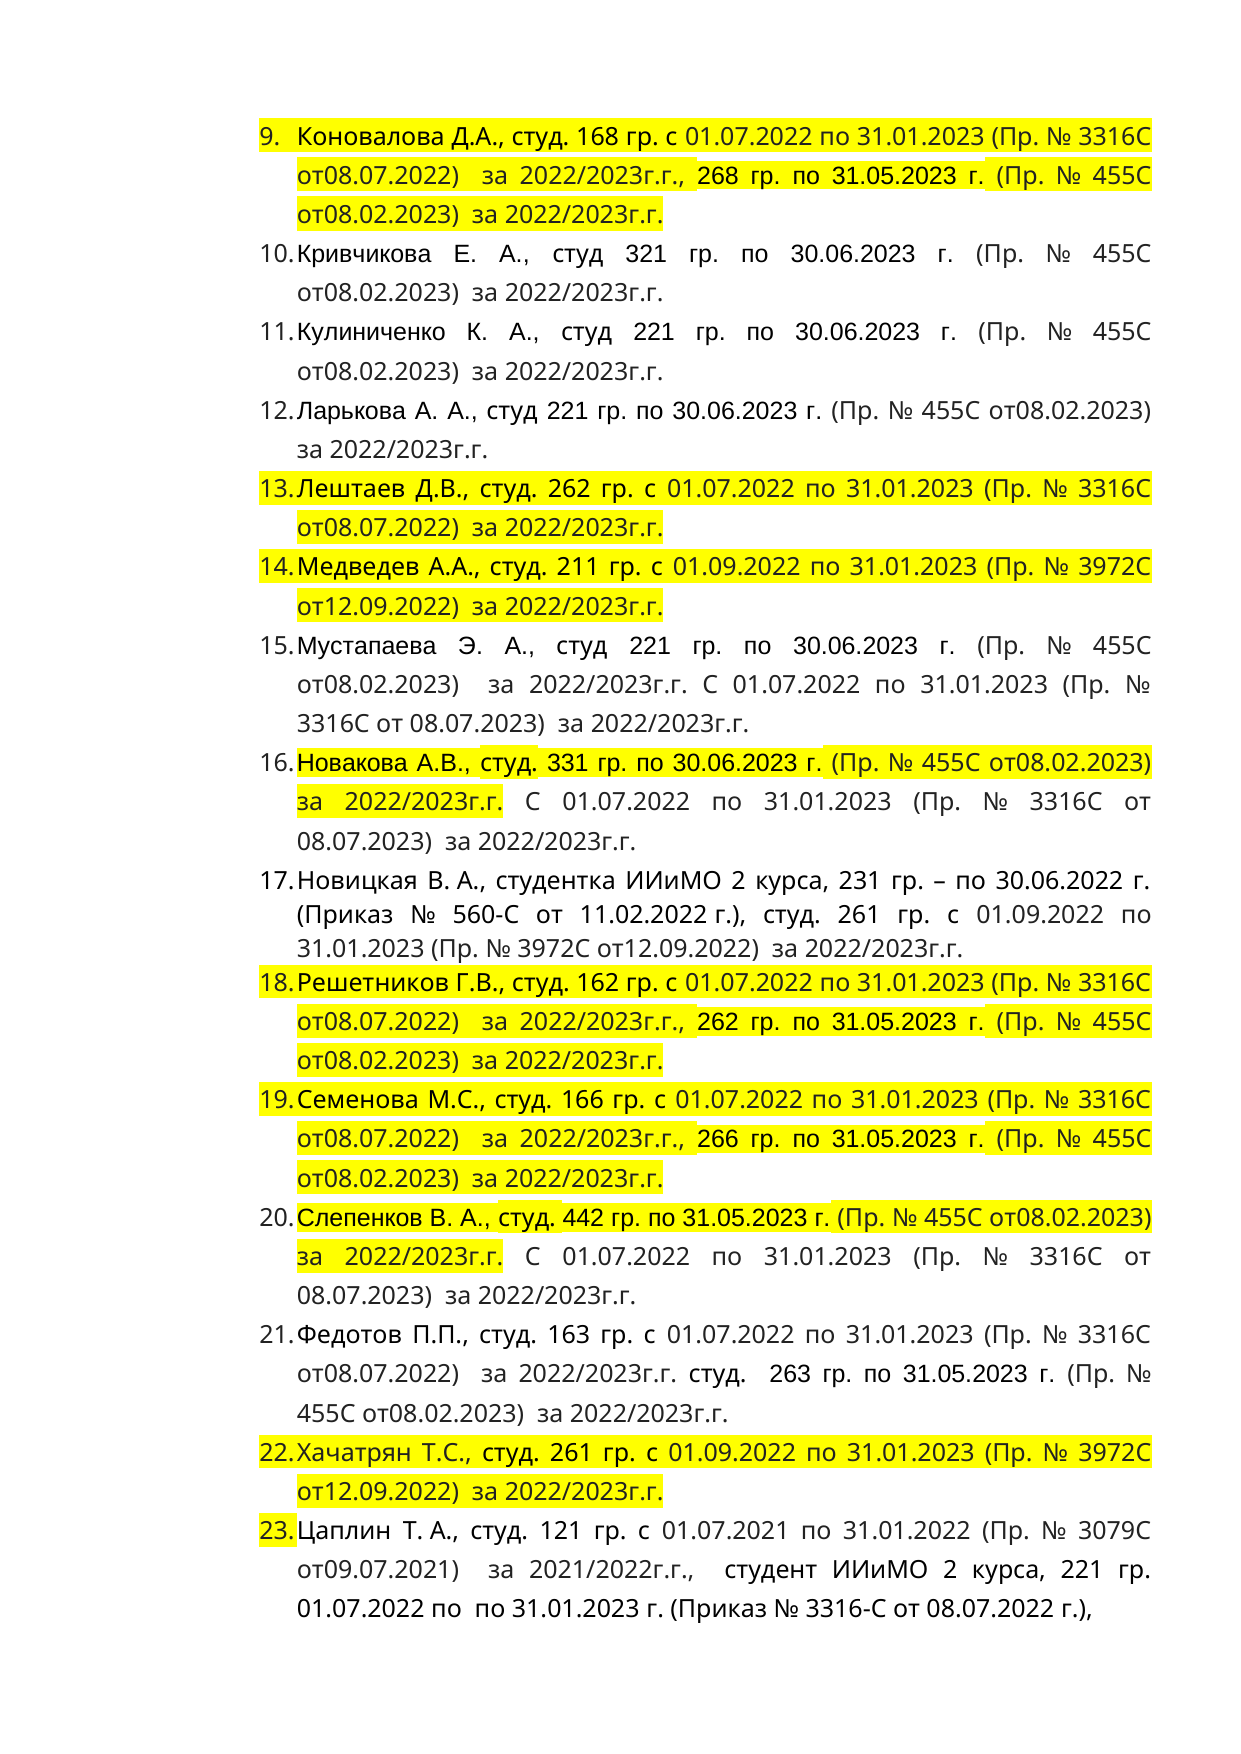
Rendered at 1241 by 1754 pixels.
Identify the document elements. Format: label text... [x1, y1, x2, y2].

list Семенова М.С., студ. 166 гр. с 01.07.2022 по 31.01.2023 (Пр. № 3316С от08.07.2022) за 2022/2023г.г., 266 гр. по 31.05.2023 г. (Пр. № 455С от08.02.2023) за 2022/2023г.г. [259, 1116, 1152, 1194]
list Слепенков В. А., студ. 442 гр. по 31.05.2023 г. (Пр. № 455С от08.02.2023) за 2022/2023г.г. С 01.07.2022 по 31.01.2023 (Пр. № 3316С от 08.07.2023) за 2022/2023г.г. [259, 1199, 1152, 1312]
list Хачатрян Т.С., студ. 261 гр. с 01.09.2022 по 31.01.2023 (Пр. № 3972С от12.09.2022) за 2022/2023г.г. [259, 1468, 1152, 1508]
list Новакова А.В., студ. 331 гр. по 30.06.2023 г. (Пр. № 455С от08.02.2023) за 2022/2023г.г. С 01.07.2022 по 31.01.2023 (Пр. № 3316С от 08.07.2023) за 2022/2023г.г. [259, 745, 1152, 857]
list Кулиниченко К. А., студ 221 гр. по 30.06.2023 г. (Пр. № 455С от08.02.2023) за 2022/2023г.г. [259, 314, 1152, 387]
list Ларькова А. А., студ 221 гр. по 30.06.2023 г. (Пр. № 455С от08.02.2023) за 2022/2023г.г. [259, 392, 1152, 466]
list Цаплин Т. А., студ. 121 гр. с 01.07.2021 по 31.01.2022 (Пр. № 3079С от09.07.2021) за 2021/2022г.г., студент ИИиМО 2 курса, 221 гр. 01.07.2022 по по 31.01.2023 г. (Приказ № 3316-С от 08.07.2022 г.), [259, 1513, 1152, 1625]
list Коновалова Д.А., студ. 168 гр. с 01.07.2022 по 31.01.2023 (Пр. № 3316С от08.07.2022) за 2022/2023г.г., 268 гр. по 31.05.2023 г. (Пр. № 455С от08.02.2023) за 2022/2023г.г. [259, 152, 1152, 231]
list Мустапаева Э. А., студ 221 гр. по 30.06.2023 г. (Пр. № 455С от08.02.2023) за 2022/2023г.г. С 01.07.2022 по 31.01.2023 (Пр. № 3316С от 08.07.2023) за 2022/2023г.г. [259, 627, 1152, 740]
list Лештаев Д.В., студ. 262 гр. с 01.07.2022 по 31.01.2023 (Пр. № 3316С от08.07.2022) за 2022/2023г.г. [259, 505, 1152, 544]
list Новицкая В. А., студентка ИИиМО 2 курса, 231 гр. – по 30.06.2022 г. (Приказ № 560-С от 11.02.2022 г.), студ. 261 гр. с 01.09.2022 по 31.01.2023 (Пр. № 3972С от12.09.2022) за 2022/2023г.г. [259, 862, 1152, 964]
list Кривчикова Е. А., студ 321 гр. по 30.06.2023 г. (Пр. № 455С от08.02.2023) за 2022/2023г.г. [259, 236, 1152, 309]
list Медведев А.А., студ. 211 гр. с 01.09.2022 по 31.01.2023 (Пр. № 3972С от12.09.2022) за 2022/2023г.г. [259, 583, 1152, 622]
list Решетников Г.В., студ. 162 гр. с 01.07.2022 по 31.01.2023 (Пр. № 3316С от08.07.2022) за 2022/2023г.г., 262 гр. по 31.05.2023 г. (Пр. № 455С от08.02.2023) за 2022/2023г.г. [259, 998, 1152, 1077]
list Федотов П.П., студ. 163 гр. с 01.07.2022 по 31.01.2023 (Пр. № 3316С от08.07.2022) за 2022/2023г.г. студ. 263 гр. по 31.05.2023 г. (Пр. № 455С от08.02.2023) за 2022/2023г.г. [259, 1317, 1152, 1429]
